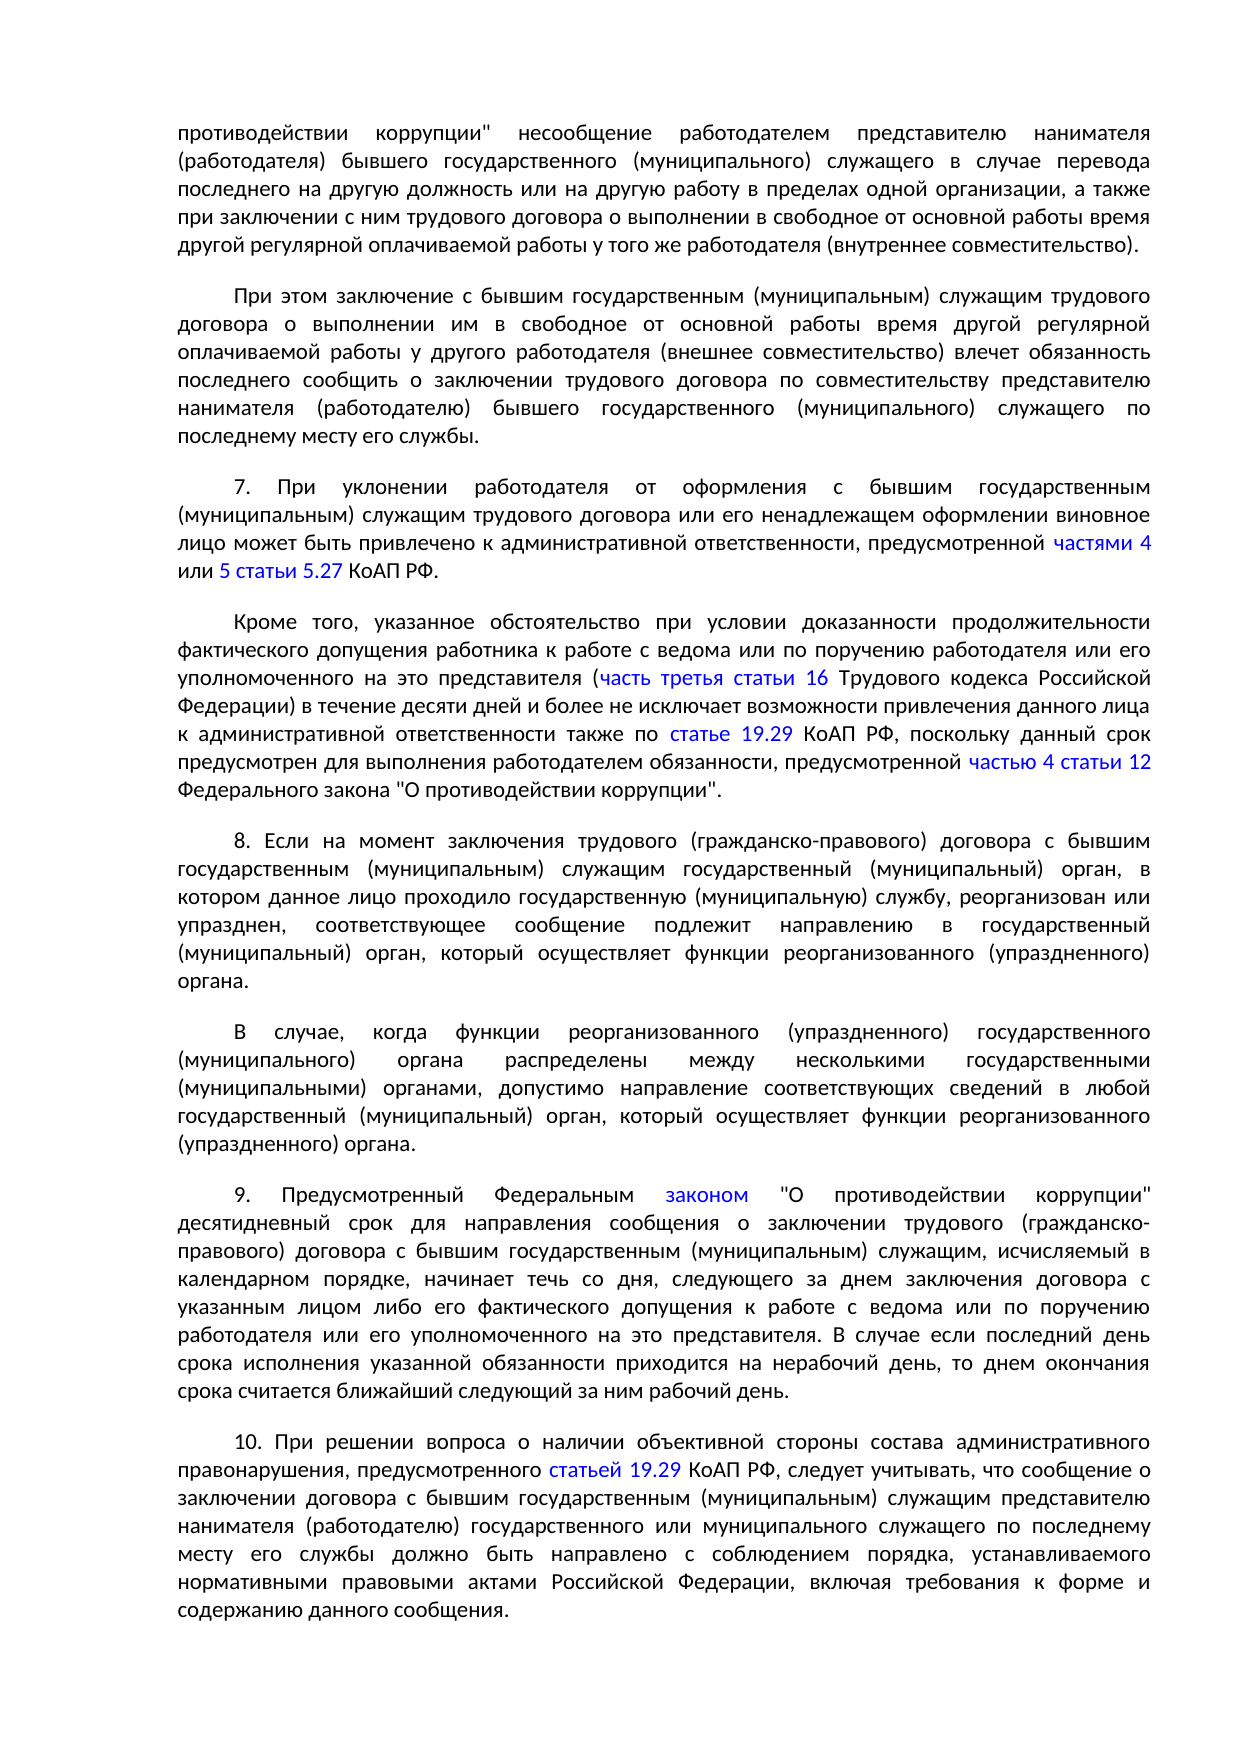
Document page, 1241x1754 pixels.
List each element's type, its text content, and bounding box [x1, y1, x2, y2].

text В случае, когда функции реорганизованного (упраздненного) государственного (муниципального) органа распределены между несколькими государственными (муниципальными) органами, допустимо направление соответствующих сведений в любой государственный (муниципальный) орган, который осуществляет функции реорганизованного (упраздненного) органа. [177, 1017, 1152, 1157]
text 9. Предусмотренный Федеральным законом "О противодействии коррупции" десятидневный срок для направления сообщения о заключении трудового (гражданско-правового) договора с бывшим государственным (муниципальным) служащим, исчисляемый в календарном порядке, начинает течь со дня, следующего за днем заключения договора с указанным лицом либо его фактического допущения к работе с ведома или по поручению работодателя или его уполномоченного на это представителя. В случае если последний день срока исполнения указанной обязанности приходится на нерабочий день, то днем окончания срока считается ближайший следующий за ним рабочий день. [177, 1180, 1152, 1404]
text 8. Если на момент заключения трудового (гражданско-правового) договора с бывшим государственным (муниципальным) служащим государственный (муниципальный) орган, в котором данное лицо проходило государственную (муниципальную) службу, реорганизован или упразднен, соответствующее сообщение подлежит направлению в государственный (муниципальный) орган, который осуществляет функции реорганизованного (упраздненного) органа. [177, 826, 1152, 994]
text При этом заключение с бывшим государственным (муниципальным) служащим трудового договора о выполнении им в свободное от основной работы время другой регулярной оплачиваемой работы у другого работодателя (внешнее совместительство) влечет обязанность последнего сообщить о заключении трудового договора по совместительству представителю нанимателя (работодателю) бывшего государственного (муниципального) служащего по последнему месту его службы. [177, 281, 1152, 449]
text Кроме того, указанное обстоятельство при условии доказанности продолжительности фактического допущения работника к работе с ведома или по поручению работодателя или его уполномоченного на это представителя (часть третья статьи 16 Трудового кодекса Российской Федерации) в течение десяти дней и более не исключает возможности привлечения данного лица к административной ответственности также по статье 19.29 КоАП РФ, поскольку данный срок предусмотрен для выполнения работодателем обязанности, предусмотренной частью 4 статьи 12 Федерального закона "О противодействии коррупции". [177, 607, 1152, 803]
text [177, 118, 1152, 258]
text 7. При уклонении работодателя от оформления с бывшим государственным (муниципальным) служащим трудового договора или его ненадлежащем оформлении виновное лицо может быть привлечено к административной ответственности, предусмотренной частями 4 или 5 статьи 5.27 КоАП РФ. [177, 472, 1152, 584]
text 10. При решении вопроса о наличии объективной стороны состава административного правонарушения, предусмотренного статьей 19.29 КоАП РФ, следует учитывать, что сообщение о заключении договора с бывшим государственным (муниципальным) служащим представителю нанимателя (работодателю) государственного или муниципального служащего по последнему месту его службы должно быть направлено с соблюдением порядка, устанавливаемого нормативными правовыми актами Российской Федерации, включая требования к форме и содержанию данного сообщения. [177, 1427, 1152, 1623]
